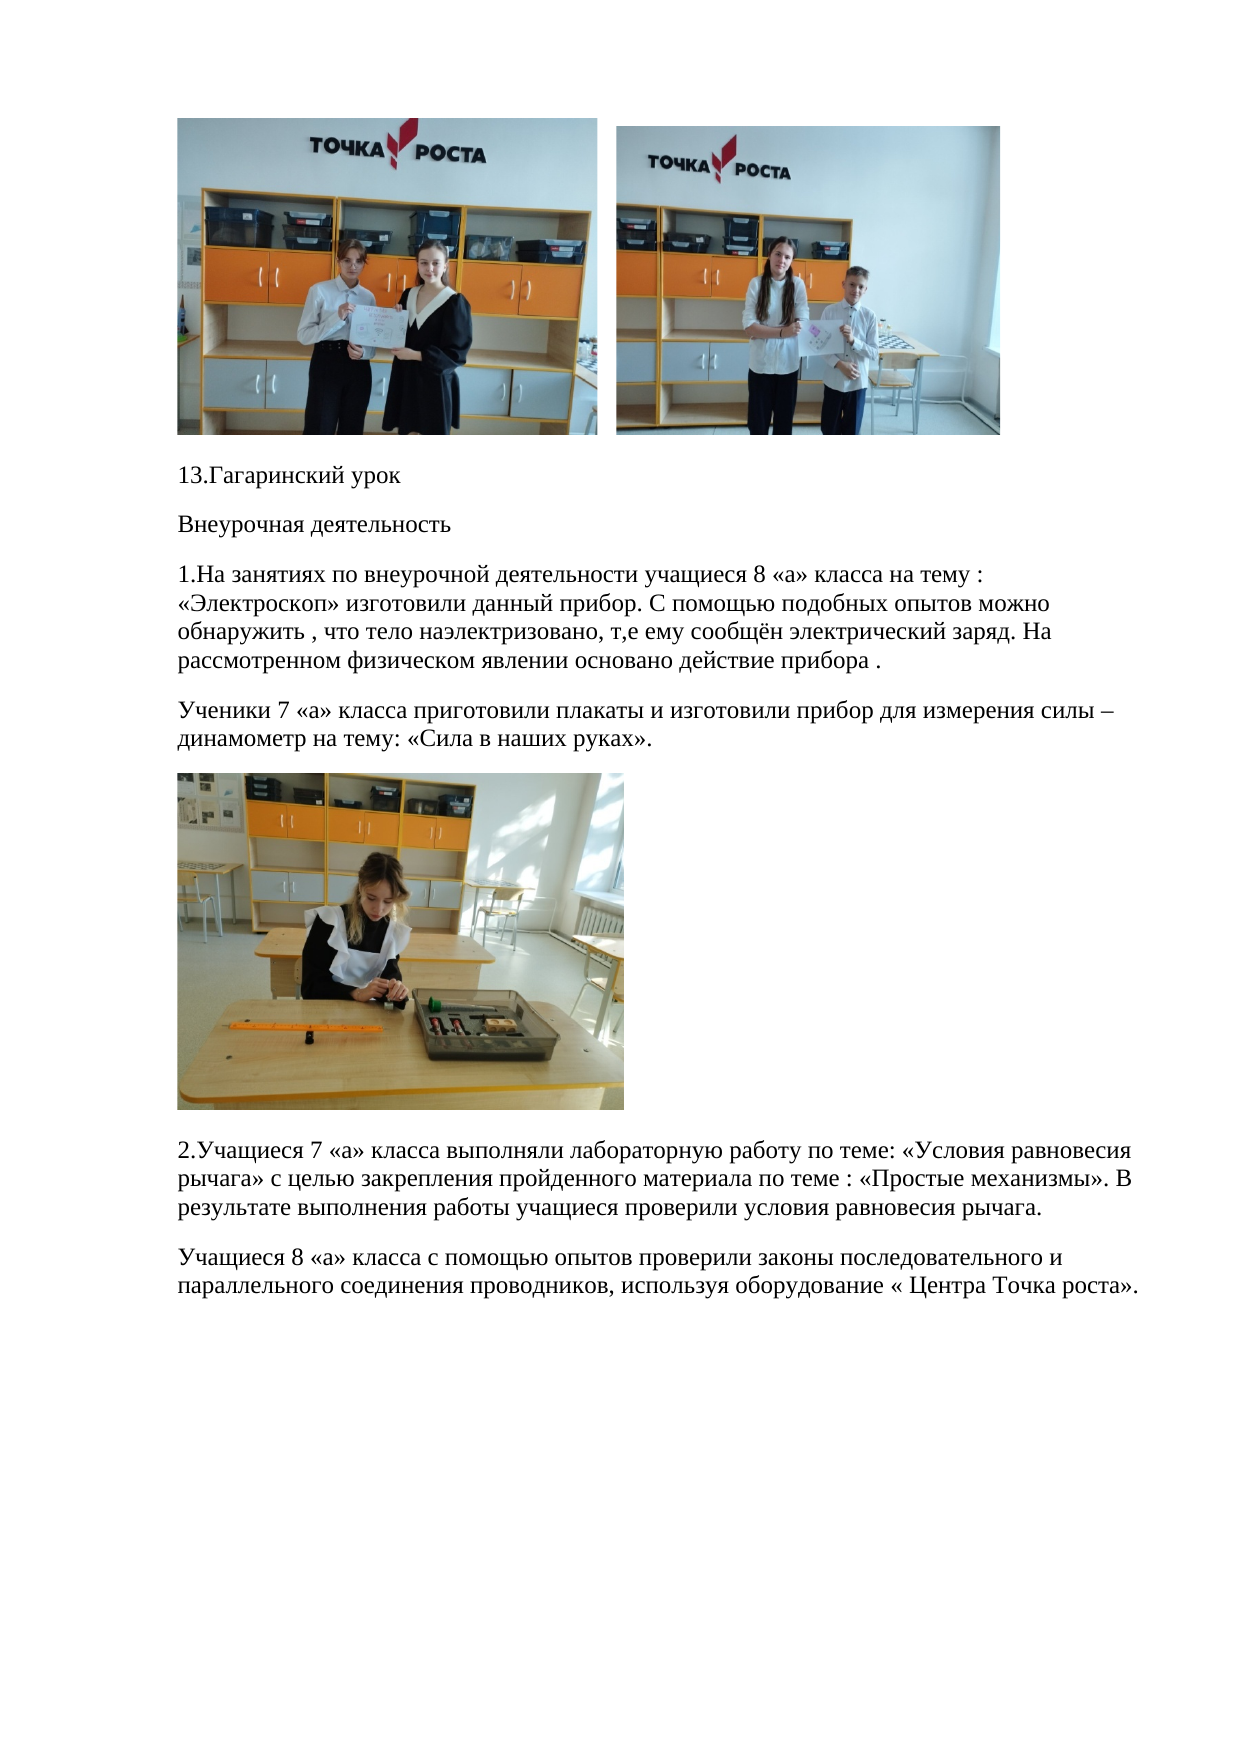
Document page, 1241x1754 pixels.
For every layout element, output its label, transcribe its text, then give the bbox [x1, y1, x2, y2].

picture [177, 118, 598, 435]
text 1.На занятиях по внеурочной деятельности учащиеся 8 «а» класса на тему : «Электроскоп» изготовили данный прибор. С помощью подобных опытов можно обнаружить , что тело наэлектризовано, т,е ему сообщён электрический заряд. На рассмотренном физическом явлении основано действие прибора . [177, 559, 1152, 674]
text Ученики 7 «а» класса приготовили плакаты и изготовили прибор для измерения силы – динамометр на тему: «Сила в наших руках». [177, 695, 1152, 752]
picture [616, 126, 1001, 435]
text Внеурочная деятельность [177, 509, 1152, 538]
picture [177, 773, 624, 1110]
text 13.Гагаринский урок [177, 460, 1152, 488]
text 2.Учащиеся 7 «а» класса выполняли лабораторную работу по теме: «Условия равновесия рычага» с целью закрепления пройденного материала по теме : «Простые механизмы». В результате выполнения работы учащиеся проверили условия равновесия рычага. [177, 1135, 1152, 1221]
text Учащиеся 8 «а» класса с помощью опытов проверили законы последовательного и параллельного соединения проводников, используя оборудование « Центра Точка роста». [177, 1242, 1152, 1299]
